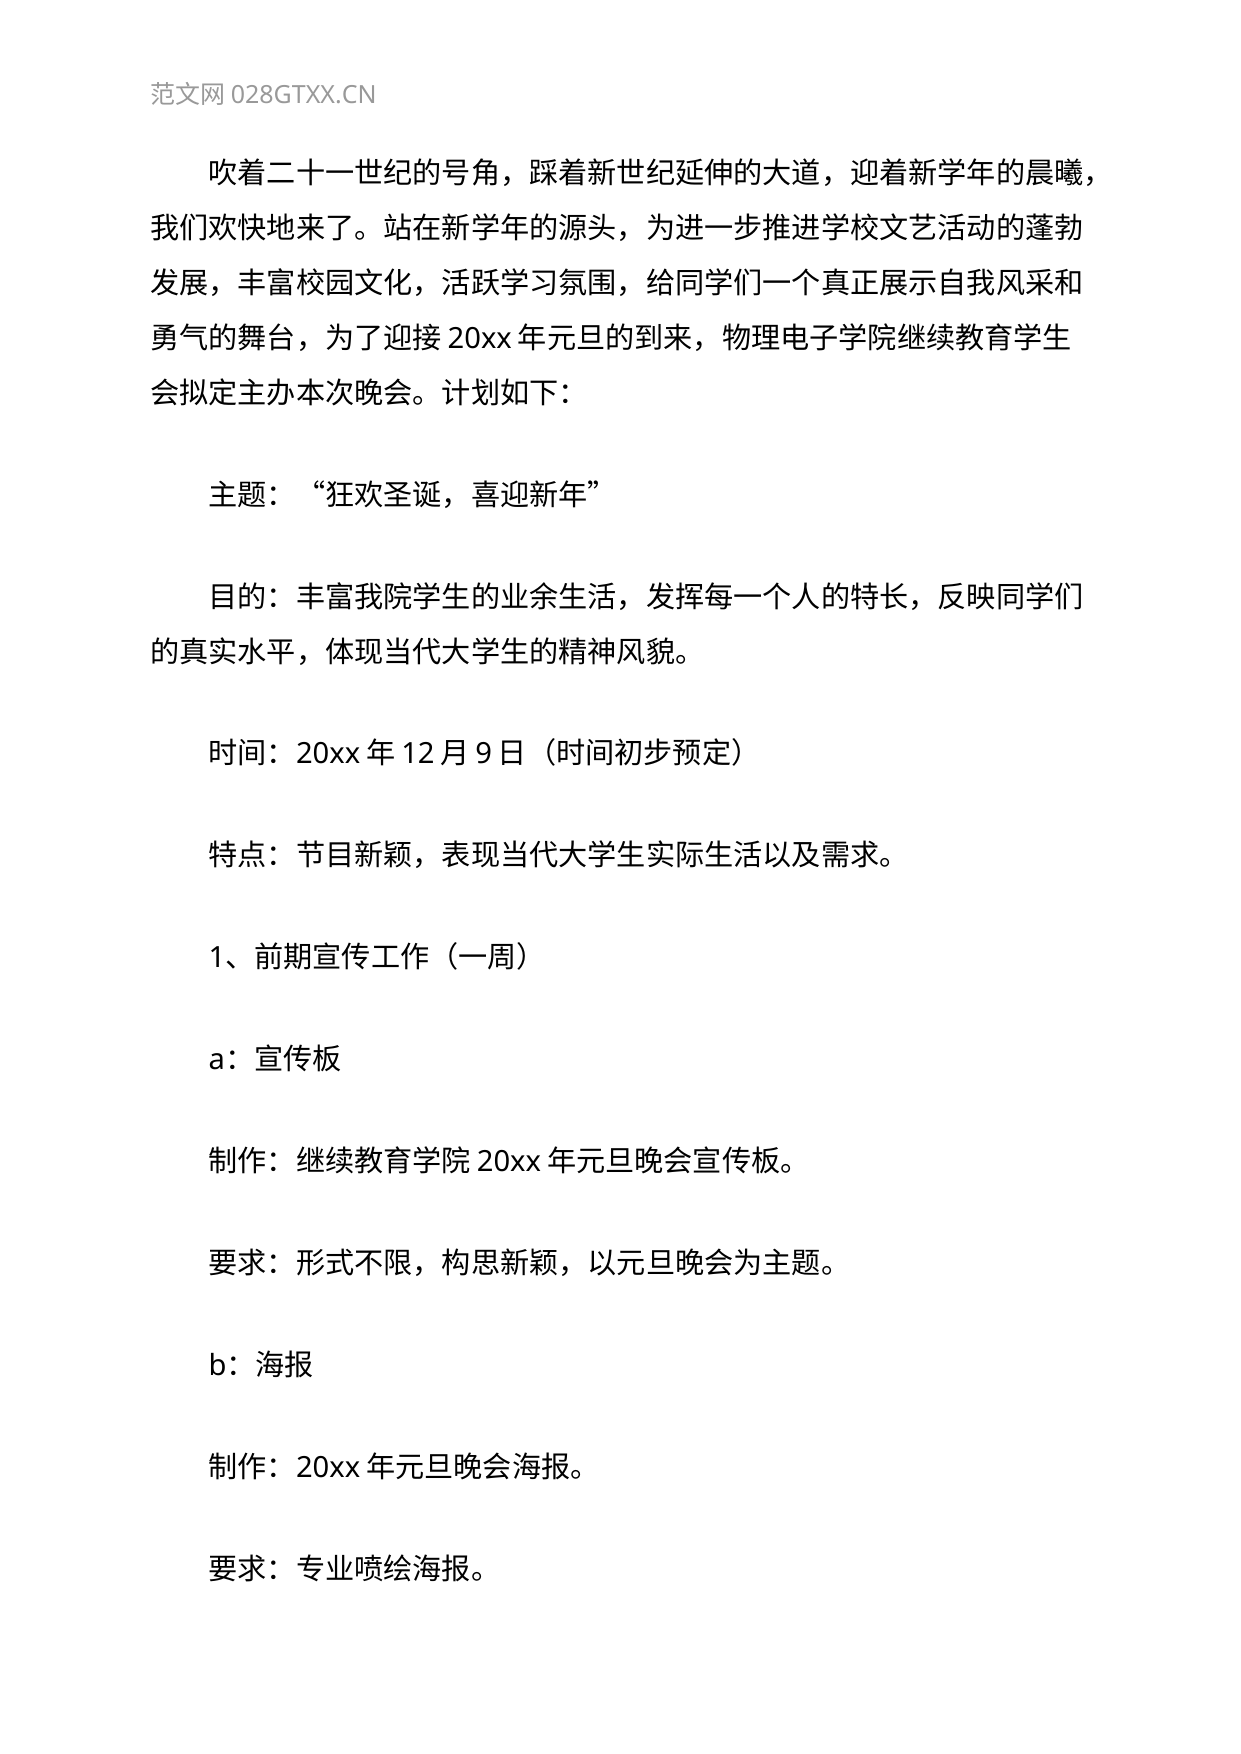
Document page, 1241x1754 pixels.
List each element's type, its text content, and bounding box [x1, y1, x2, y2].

text 要求：形式不限，构思新颖，以元旦晚会为主题。 [150, 1239, 1090, 1282]
text 制作：继续教育学院20xx年元旦晚会宣传板。 [150, 1138, 1090, 1180]
text 要求：专业喷绘海报。 [150, 1545, 1090, 1588]
text 吹着二十一世纪的号角，踩着新世纪延伸的大道，迎着新学年的晨曦，我们欢快地来了。站在新学年的源头，为进一步推进学校文艺活动的蓬勃发展，丰富校园文化，活跃学习氛围，给同学们一个真正展示自我风采和勇气的舞台，为了迎接20xx年元旦的到来，物理电子学院继续教育学生会拟定主办本次晚会。计划如下： [150, 150, 1090, 412]
text 时间：20xx年12月9日（时间初步预定） [150, 730, 1090, 772]
text 主题：“狂欢圣诞，喜迎新年” [150, 471, 1090, 514]
text 目的：丰富我院学生的业余生活，发挥每一个人的特长，反映同学们的真实水平，体现当代大学生的精神风貌。 [150, 573, 1090, 670]
text a：宣传板 [150, 1036, 1090, 1078]
text 特点：节目新颖，表现当代大学生实际生活以及需求。 [150, 832, 1090, 874]
text 制作：20xx年元旦晚会海报。 [150, 1443, 1090, 1486]
text 1、前期宣传工作（一周） [150, 934, 1090, 976]
text b：海报 [150, 1341, 1090, 1384]
